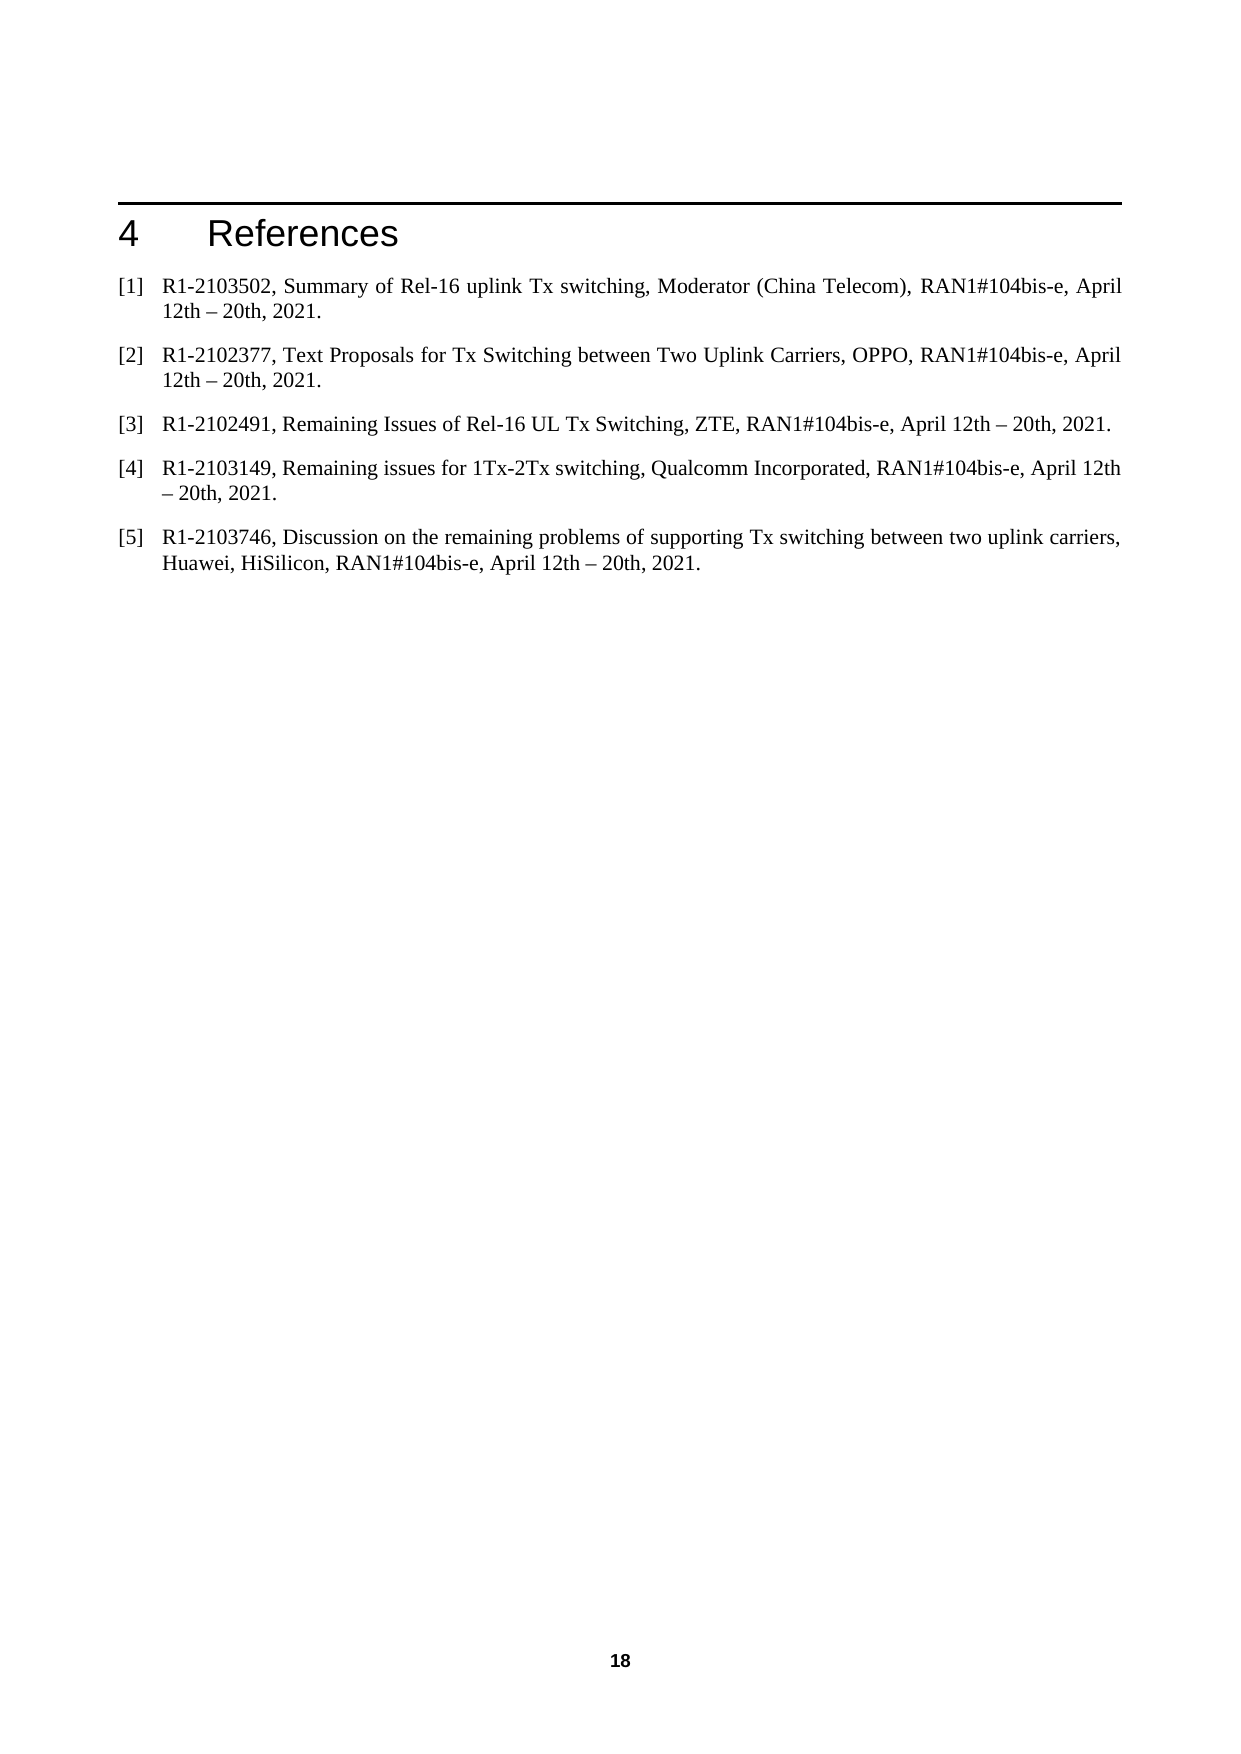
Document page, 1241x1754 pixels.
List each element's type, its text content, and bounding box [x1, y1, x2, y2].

list R1-2103746, Discussion on the remaining problems of supporting Tx switching between two uplink carriers, Huawei, HiSilicon, RAN1#104bis-e, April 12th – 20th, 2021. [118, 524, 1122, 575]
subtitle References [118, 205, 1122, 254]
list R1-2102377, Text Proposals for Tx Switching between Two Uplink Carriers, OPPO, RAN1#104bis-e, April 12th – 20th, 2021. [118, 342, 1122, 392]
list R1-2102491, Remaining Issues of Rel-16 UL Tx Switching, ZTE, RAN1#104bis-e, April 12th – 20th, 2021. [118, 411, 1122, 436]
list R1-2103149, Remaining issues for 1Tx-2Tx switching, Qualcomm Incorporated, RAN1#104bis-e, April 12th – 20th, 2021. [118, 455, 1122, 506]
list R1-2103502, Summary of Rel-16 uplink Tx switching, Moderator (China Telecom), RAN1#104bis-e, April 12th – 20th, 2021. [118, 273, 1122, 323]
